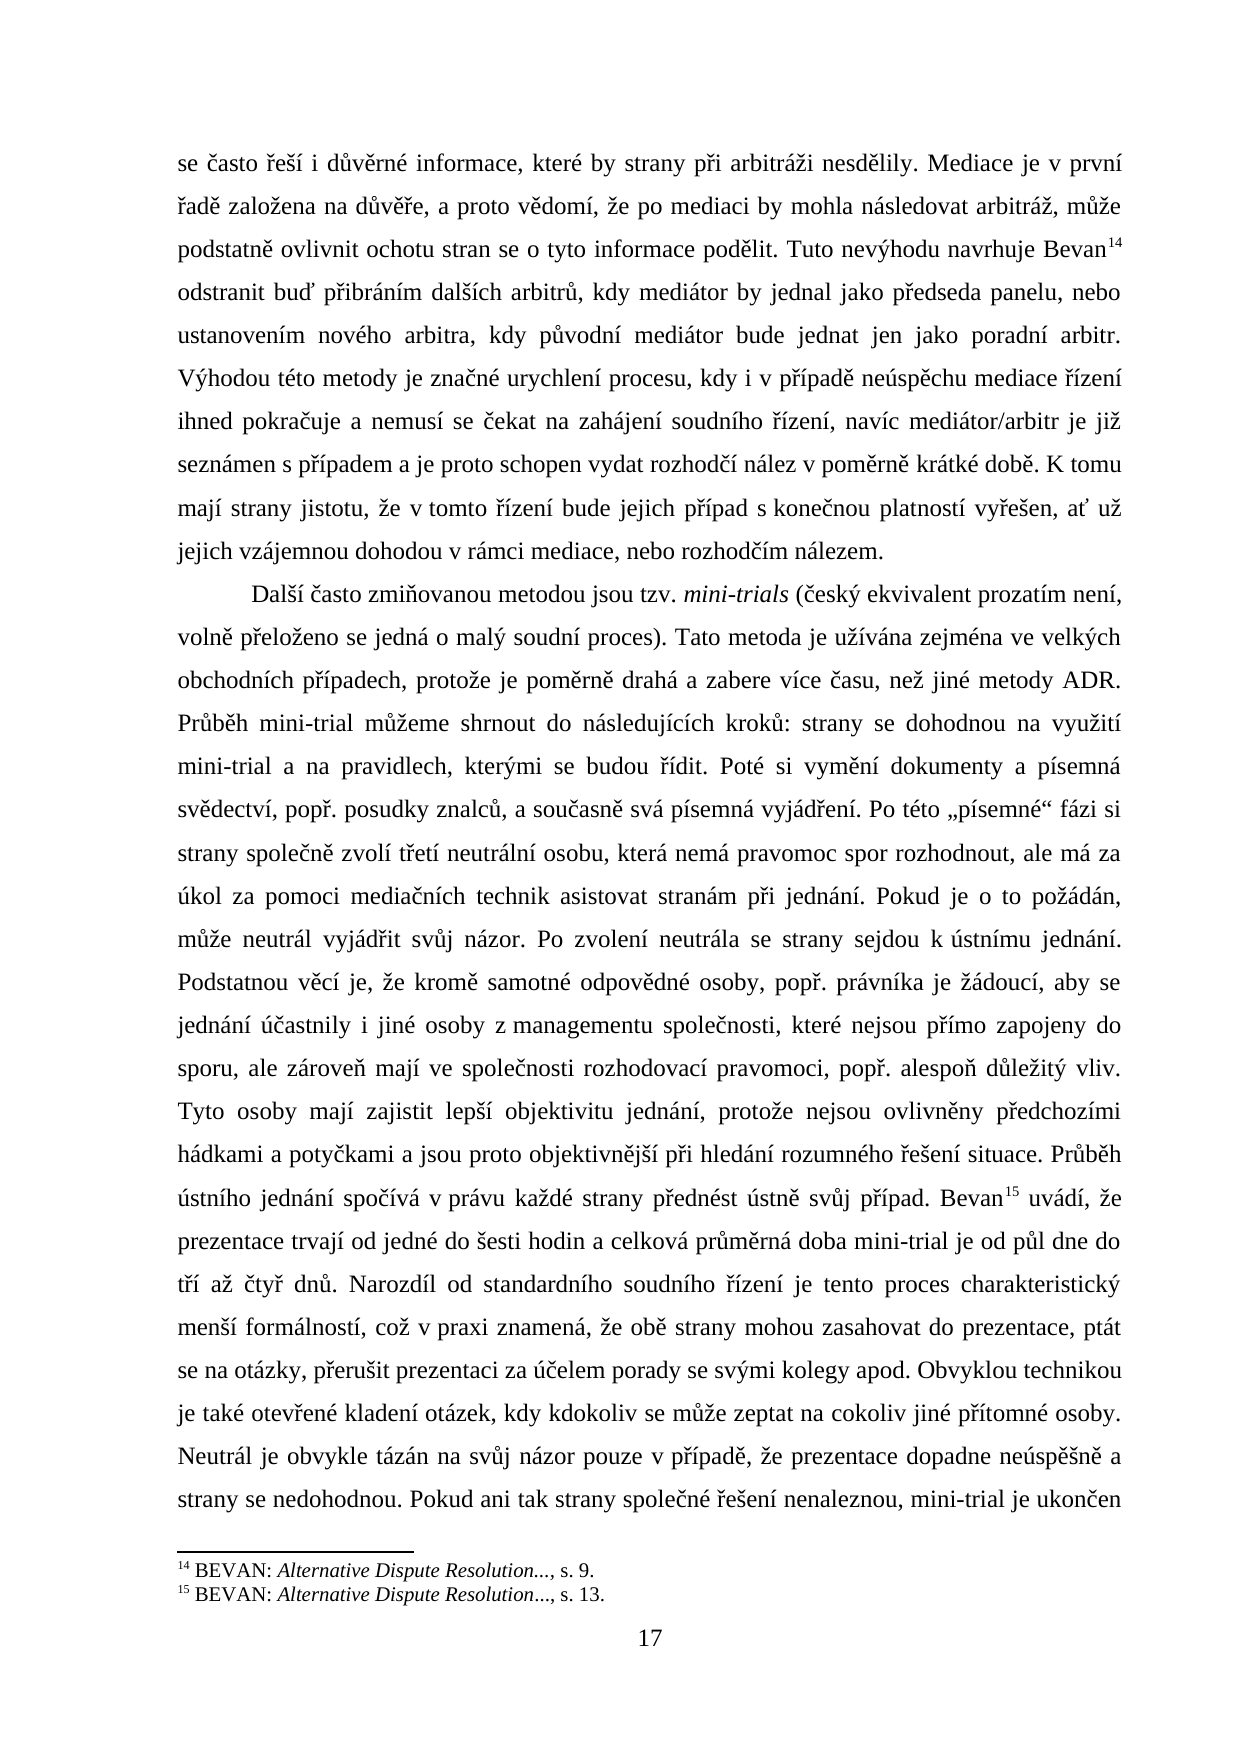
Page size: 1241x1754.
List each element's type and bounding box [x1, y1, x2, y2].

text [177, 148, 1122, 564]
text [177, 579, 1122, 1513]
